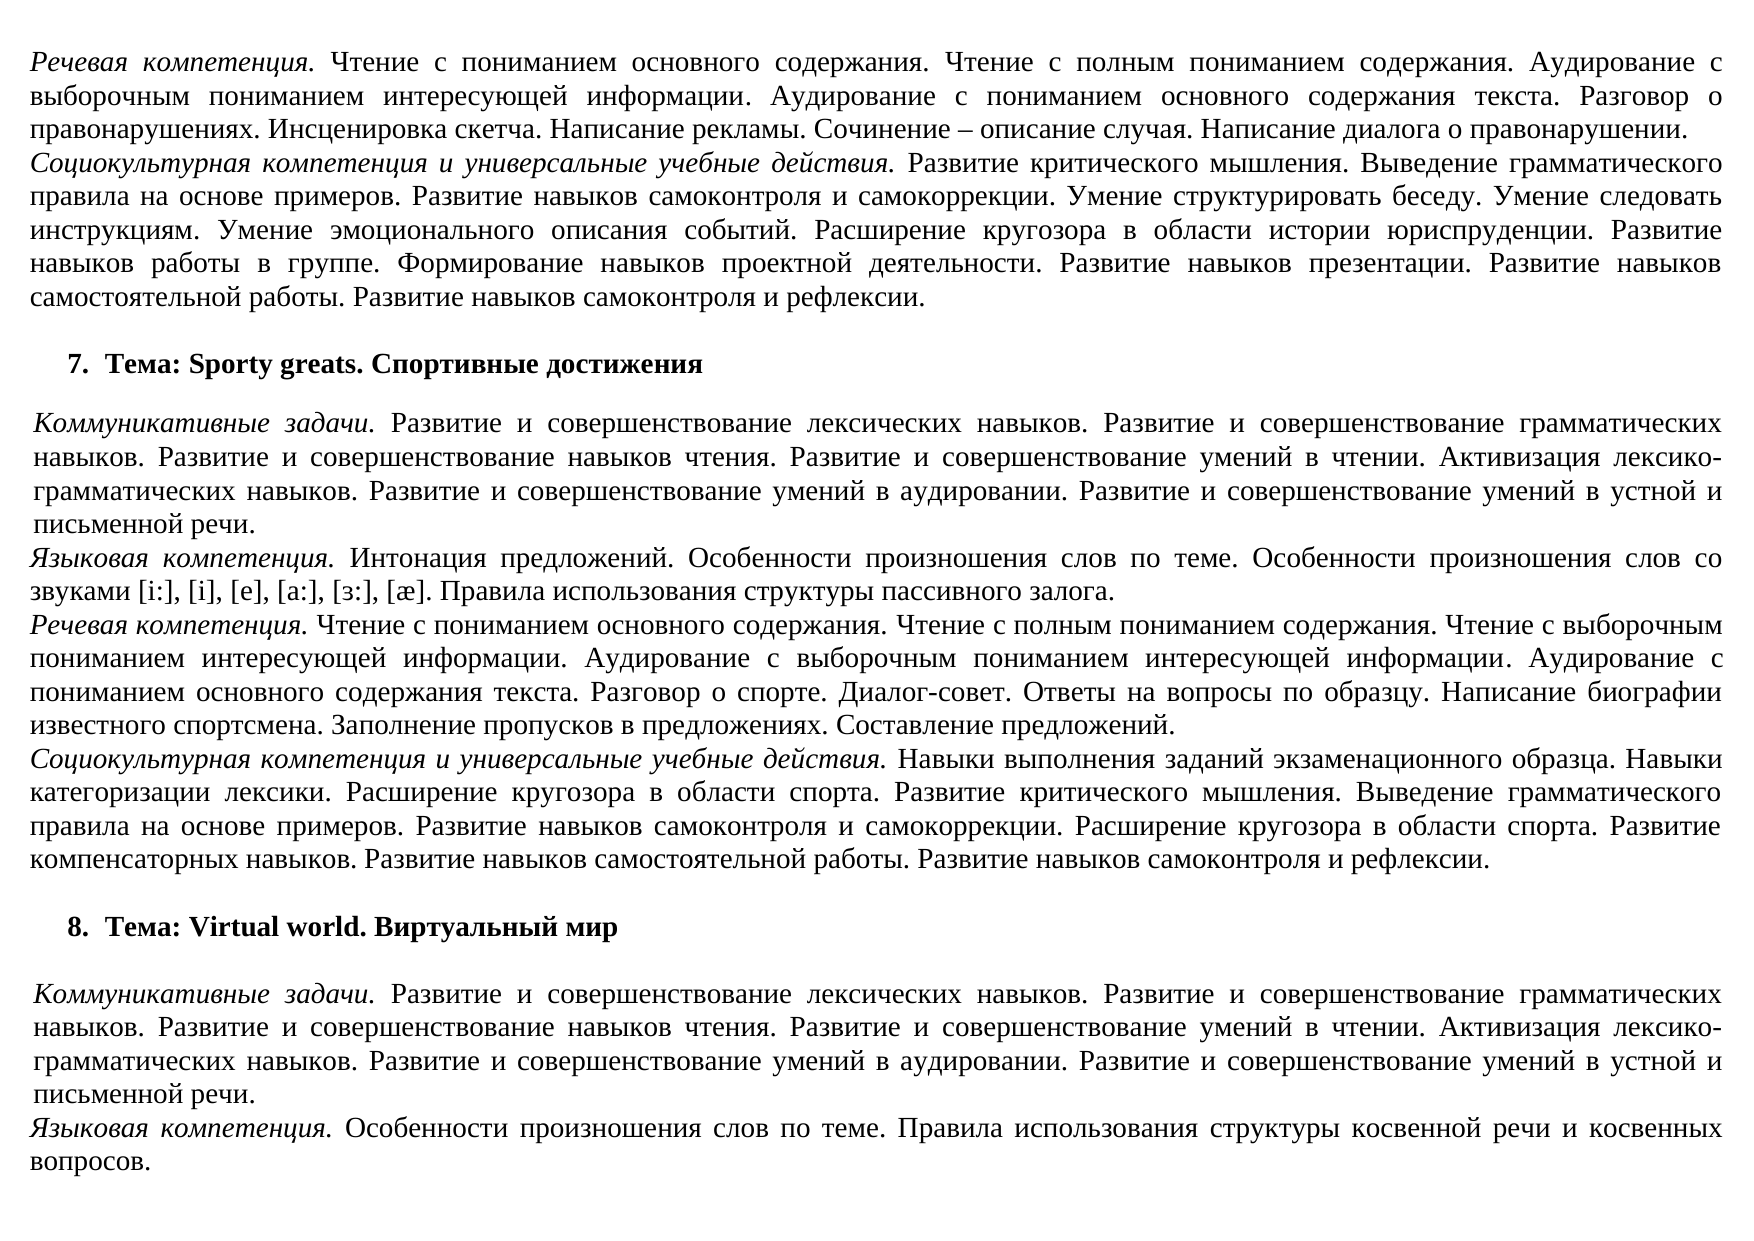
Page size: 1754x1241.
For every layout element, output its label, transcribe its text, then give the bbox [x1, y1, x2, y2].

list Тема: Sporty greats. Спортивные достижения [67, 346, 1724, 380]
text Речевая компетенция. Чтение с пониманием основного содержания. Чтение с полным пониманием содержания. Чтение с выборочным пониманием интересующей информации. Аудирование с выборочным пониманием интересующей информации. Аудирование с пониманием основного содержания текста. Разговор о спорте. Диалог-совет. Ответы на вопросы по образцу. Написание биографии известного спортсмена. Заполнение пропусков в предложениях. Составление предложений. [29, 607, 1724, 741]
text Языковая компетенция. Особенности произношения слов по теме. Правила использования структуры косвенной речи и косвенных вопросов. [29, 1110, 1724, 1177]
text Языковая компетенция. Интонация предложений. Особенности произношения слов по теме. Особенности произношения слов со звуками [i:], [i], [e], [a:], [ɜ:], [æ]. Правила использования структуры пассивного залога. [29, 540, 1724, 607]
text Коммуникативные задачи. Развитие и совершенствование лексических навыков. Развитие и совершенствование грамматических навыков. Развитие и совершенствование навыков чтения. Развитие и совершенствование умений в чтении. Активизация лексико-грамматических навыков. Развитие и совершенствование умений в аудировании. Развитие и совершенствование умений в устной и письменной речи. [33, 406, 1724, 540]
text Речевая компетенция. Чтение с пониманием основного содержания. Чтение с полным пониманием содержания. Аудирование с выборочным пониманием интересующей информации. Аудирование с пониманием основного содержания текста. Разговор о правонарушениях. Инсценировка скетча. Написание рекламы. Сочинение – описание случая. Написание диалога о правонарушении. [29, 44, 1724, 145]
list Тема: Virtual world. Виртуальный мир [67, 909, 1724, 942]
text Коммуникативные задачи. Развитие и совершенствование лексических навыков. Развитие и совершенствование грамматических навыков. Развитие и совершенствование навыков чтения. Развитие и совершенствование умений в чтении. Активизация лексико-грамматических навыков. Развитие и совершенствование умений в аудировании. Развитие и совершенствование умений в устной и письменной речи. [33, 976, 1724, 1110]
text Социокультурная компетенция и универсальные учебные действия. Навыки выполнения заданий экзаменационного образца. Навыки категоризации лексики. Расширение кругозора в области спорта. Развитие критического мышления. Выведение грамматического правила на основе примеров. Развитие навыков самоконтроля и самокоррекции. Расширение кругозора в области спорта. Развитие компенсаторных навыков. Развитие навыков самостоятельной работы. Развитие навыков самоконтроля и рефлексии. [29, 741, 1724, 875]
text Социокультурная компетенция и универсальные учебные действия. Развитие критического мышления. Выведение грамматического правила на основе примеров. Развитие навыков самоконтроля и самокоррекции. Умение структурировать беседу. Умение следовать инструкциям. Умение эмоционального описания событий. Расширение кругозора в области истории юриспруденции. Развитие навыков работы в группе. Формирование навыков проектной деятельности. Развитие навыков презентации. Развитие навыков самостоятельной работы. Развитие навыков самоконтроля и рефлексии. [29, 145, 1724, 313]
